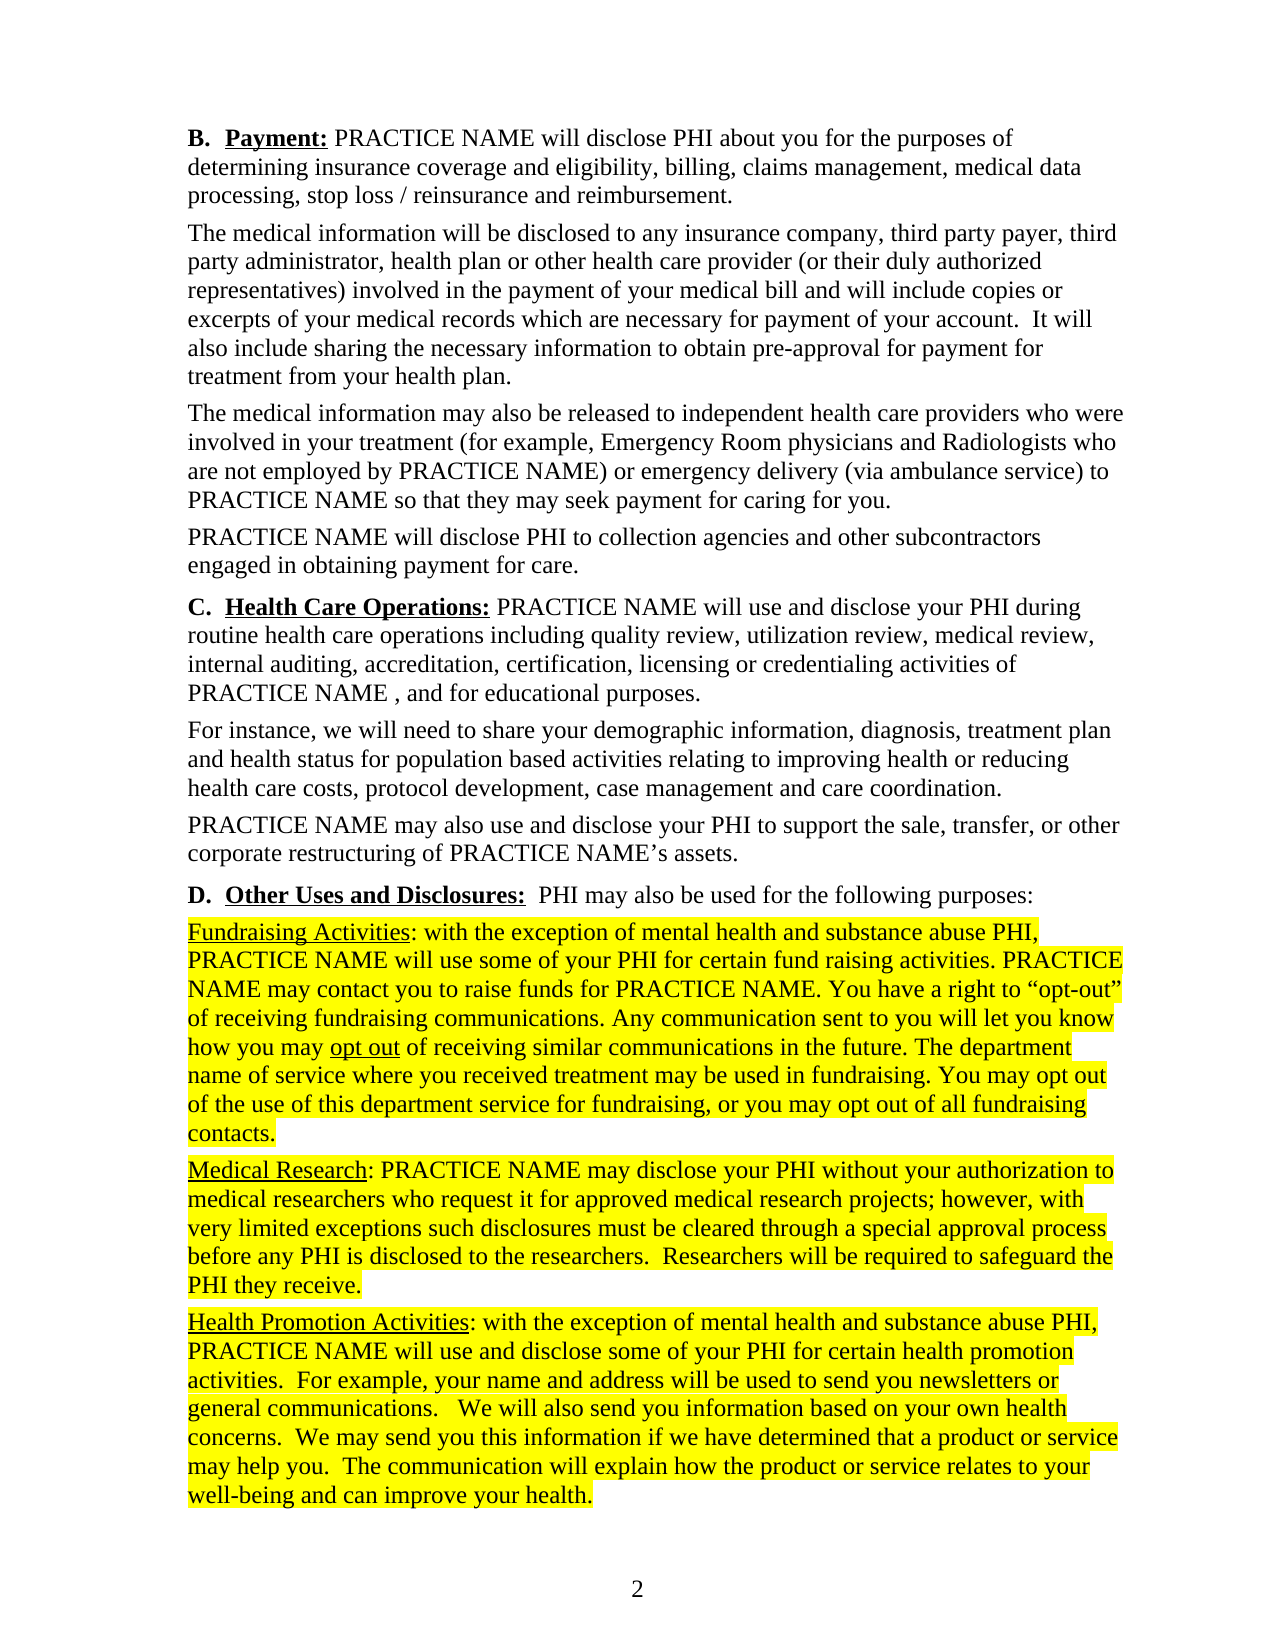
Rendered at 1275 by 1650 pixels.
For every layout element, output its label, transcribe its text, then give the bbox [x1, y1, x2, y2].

text The medical information may also be released to independent health care providers who were involved in your treatment (for example, Emergency Room physicians and Radiologists who are not employed by PRACTICE NAME) or emergency delivery (via ambulance service) to PRACTICE NAME so that they may seek payment for caring for you. [187, 398, 1125, 513]
list Health Care Operations: PRACTICE NAME will use and disclose your PHI during routine health care operations including quality review, utilization review, medical review, internal auditing, accreditation, certification, licensing or credentialing activities of PRACTICE NAME , and for educational purposes. [187, 592, 1125, 707]
list Other Uses and Disclosures: PHI may also be used for the following purposes: [187, 880, 1125, 908]
text PRACTICE NAME will disclose PHI to collection agencies and other subcontractors engaged in obtaining payment for care. [187, 522, 1125, 579]
text PRACTICE NAME may also use and disclose your PHI to support the sale, transfer, or other corporate restructuring of PRACTICE NAME’s assets. [187, 810, 1125, 867]
text Fundraising Activities: with the exception of mental health and substance abuse PHI, PRACTICE NAME will use some of your PHI for certain fund raising activities. PRACTICE NAME may contact you to raise funds for PRACTICE NAME. You have a right to “opt-out” of receiving fundraising communications. Any communication sent to you will let you know how you may opt out of receiving similar communications in the future. The department name of service where you received treatment may be used in fundraising. You may opt out of the use of this department service for fundraising, or you may opt out of all fundraising contacts. [276, 917, 1125, 1147]
text The medical information will be disclosed to any insurance company, third party payer, third party administrator, health plan or other health care provider (or their duly authorized representatives) involved in the payment of your medical bill and will include copies or excerpts of your medical records which are necessary for payment of your account. It will also include sharing the necessary information to obtain pre-approval for payment for treatment from your health plan. [187, 218, 1125, 390]
text Medical Research: PRACTICE NAME may disclose your PHI without your authorization to medical researchers who request it for approved medical research projects; however, with very limited exceptions such disclosures must be cleared through a special approval process before any PHI is disclosed to the researchers. Researchers will be required to safeguard the PHI they receive. [362, 1155, 1125, 1299]
list Payment: PRACTICE NAME will disclose PHI about you for the purposes of determining insurance coverage and eligibility, billing, claims management, medical data processing, stop loss / reinsurance and reimbursement. [187, 123, 1125, 209]
text Health Promotion Activities: with the exception of mental health and substance abuse PHI, PRACTICE NAME will use and disclose some of your PHI for certain health promotion activities. For example, your name and address will be used to send you newsletters or general communications. We will also send you information based on your own health concerns. We may send you this information if we have determined that a product or service may help you. The communication will explain how the product or service relates to your well-being and can improve your health. [187, 1307, 1125, 1508]
text For instance, we will need to share your demographic information, diagnosis, treatment plan and health status for population based activities relating to improving health or reducing health care costs, protocol development, case management and care coordination. [187, 715, 1125, 801]
